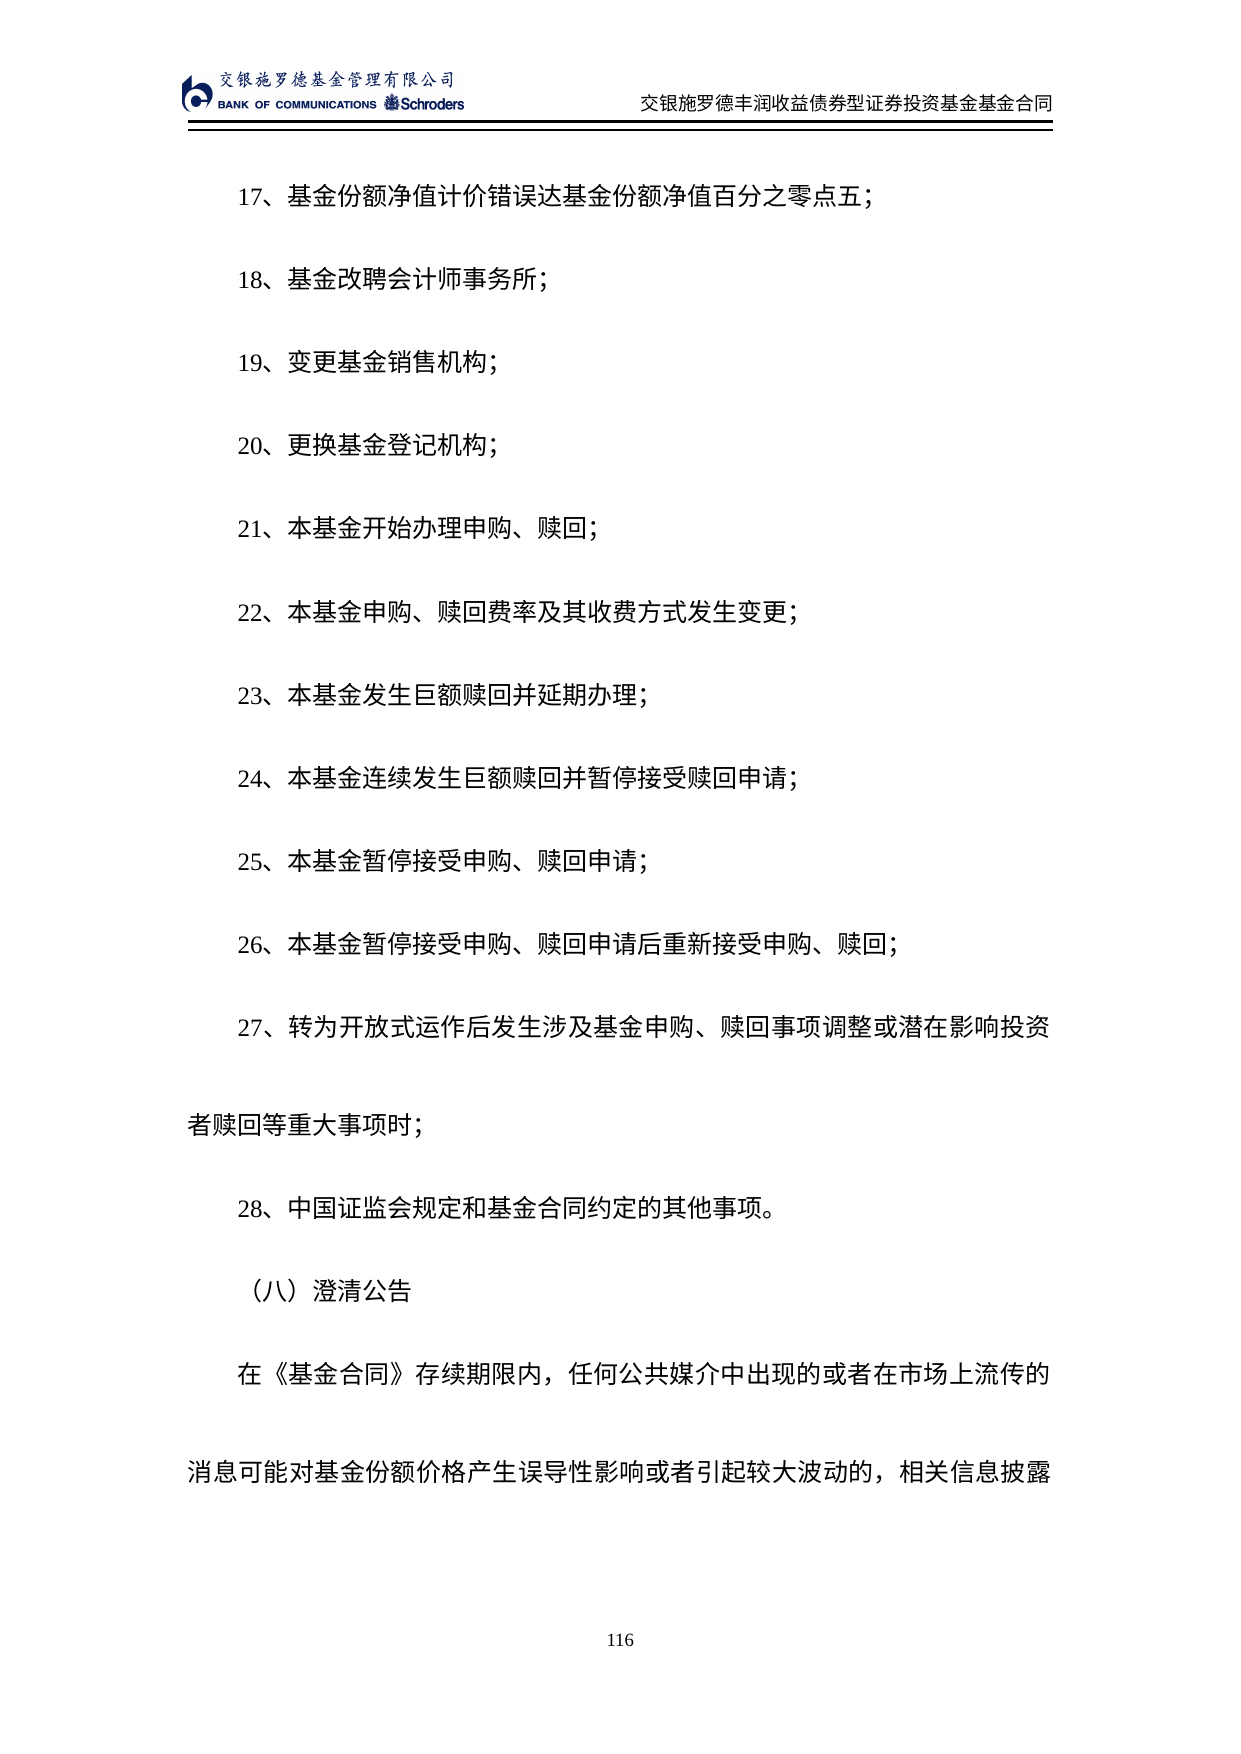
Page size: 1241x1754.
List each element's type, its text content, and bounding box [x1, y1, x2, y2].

text 18、基金改聘会计师事务所； [187, 245, 1053, 310]
picture [182, 71, 464, 112]
text （八）澄清公告 [187, 1257, 1053, 1322]
text 22、本基金申购、赎回费率及其收费方式发生变更； [187, 578, 1053, 643]
text 23、本基金发生巨额赎回并延期办理； [187, 661, 1053, 726]
text 27、转为开放式运作后发生涉及基金申购、赎回事项调整或潜在影响投资者赎回等重大事项时； [187, 993, 1053, 1156]
text 26、本基金暂停接受申购、赎回申请后重新接受申购、赎回； [187, 910, 1053, 975]
text 21、本基金开始办理申购、赎回； [187, 494, 1053, 559]
text 25、本基金暂停接受申购、赎回申请； [187, 827, 1053, 892]
text 24、本基金连续发生巨额赎回并暂停接受赎回申请； [187, 744, 1053, 809]
text 20、更换基金登记机构； [187, 411, 1053, 476]
text 19、变更基金销售机构； [187, 328, 1053, 393]
text 28、中国证监会规定和基金合同约定的其他事项。 [187, 1174, 1053, 1239]
text 17、基金份额净值计价错误达基金份额净值百分之零点五； [187, 162, 1053, 227]
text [187, 1340, 1053, 1503]
